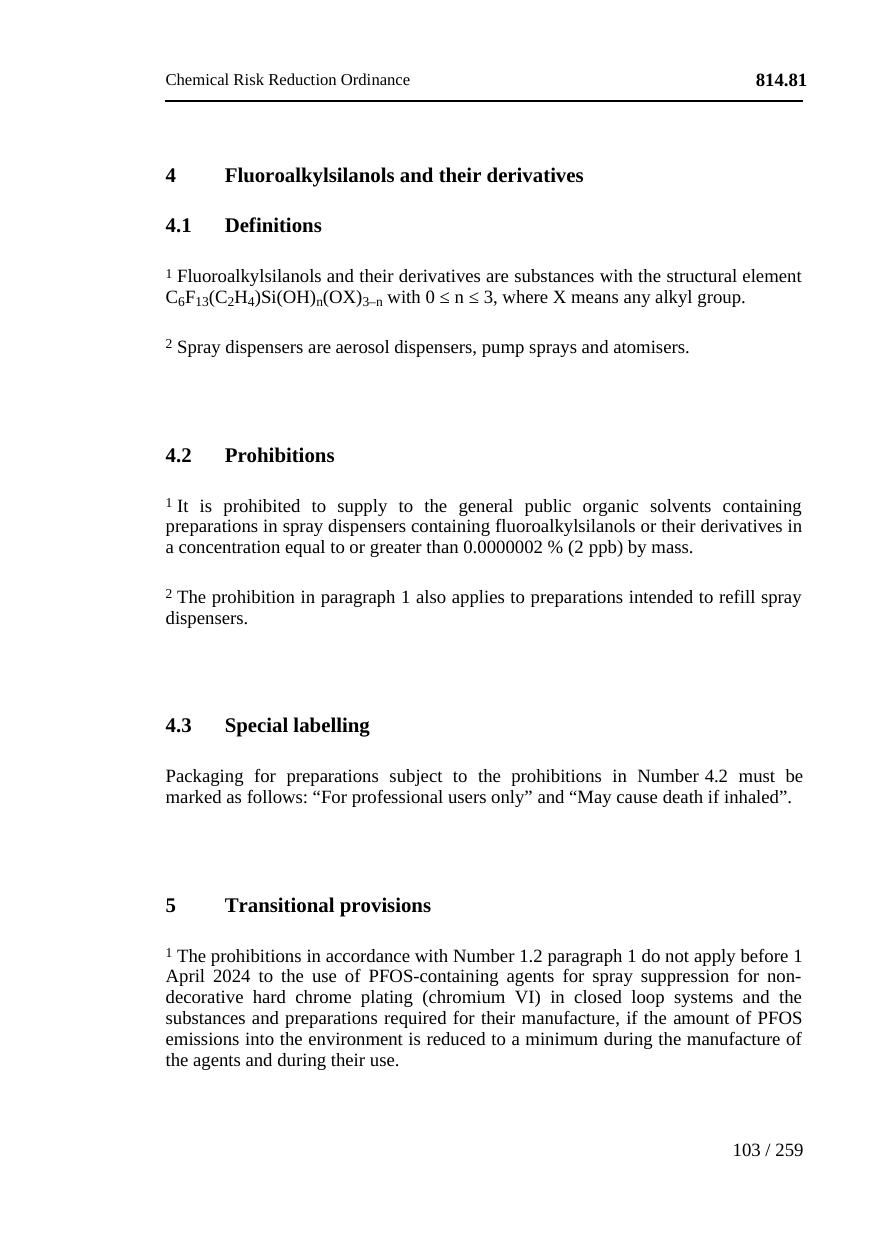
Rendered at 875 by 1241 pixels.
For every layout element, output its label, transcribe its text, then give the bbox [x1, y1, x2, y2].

text 4.1 Definitions [165, 216, 803, 237]
text 2 Spray dispensers are aerosol dispensers, pump sprays and atomisers. [165, 337, 803, 358]
text 5 Transitional provisions [165, 895, 803, 916]
text 1 The prohibitions in accordance with Number 1.2 paragraph 1 do not apply before 1 April 2024 to the use of PFOS-containing agents for spray suppression for non-decorative hard chrome plating (chromium VI) in closed loop systems and the substances and preparations required for their manufacture, if the amount of PFOS emissions into the environment is reduced to a minimum during the manufacture of the agents and during their use. [165, 945, 803, 1070]
text Packaging for preparations subject to the prohibitions in Number 4.2 must be marked as follows: “For professional users only” and “May cause death if inhaled”. [165, 766, 803, 808]
text 1 Fluoroalkylsilanols and their derivatives are substances with the structural element C6F13(C2H4)Si(OH)n(OX)3–n with 0 ≤ n ≤ 3, where X means any alkyl group. [165, 266, 803, 308]
text 4 Fluoroalkylsilanols and their derivatives [165, 166, 803, 187]
text 4.2 Prohibitions [165, 445, 803, 466]
text 4.3 Special labelling [165, 716, 803, 737]
text 1 It is prohibited to supply to the general public organic solvents containing preparations in spray dispensers containing fluoroalkylsilanols or their derivatives in a concentration equal to or greater than 0.0000002 % (2 ppb) by mass. [165, 495, 803, 558]
text 2 The prohibition in paragraph 1 also applies to preparations intended to refill spray dispensers. [165, 587, 803, 629]
